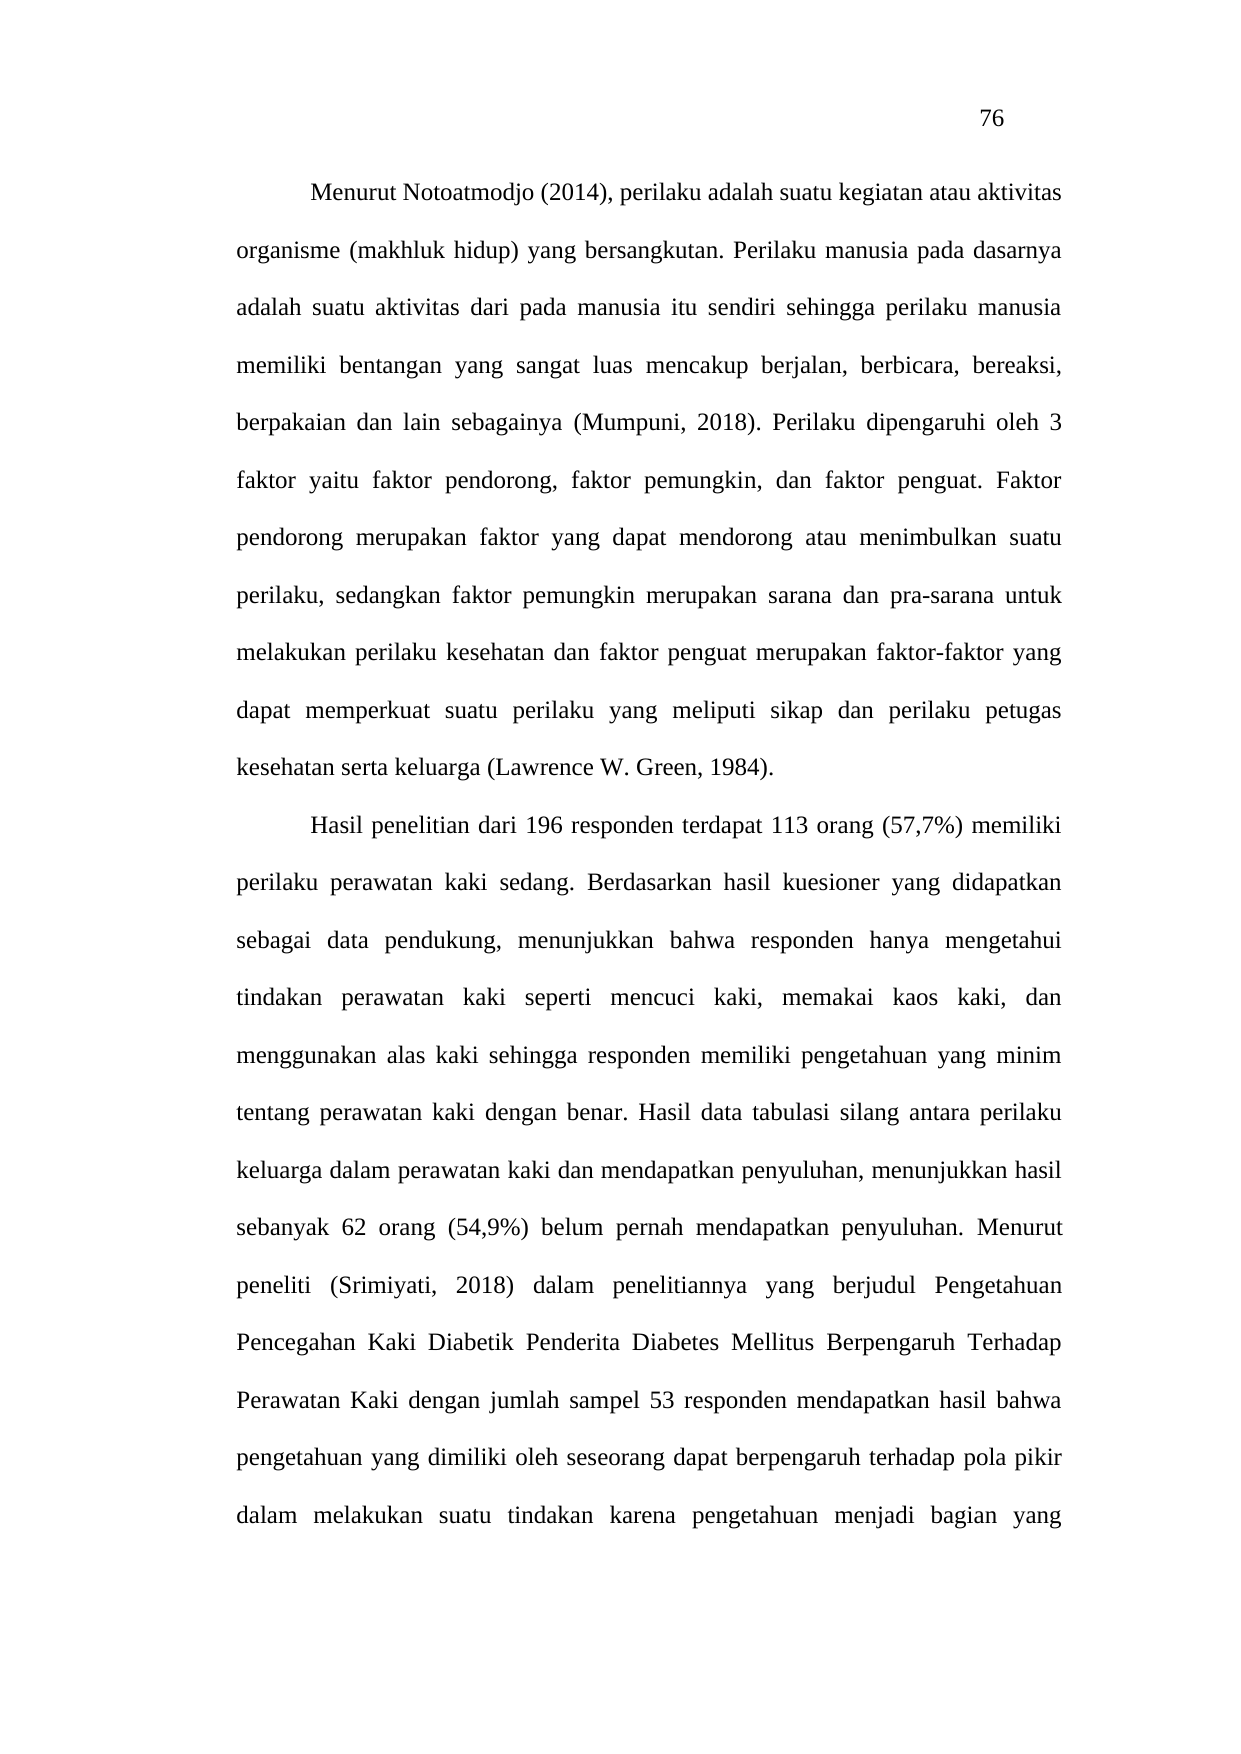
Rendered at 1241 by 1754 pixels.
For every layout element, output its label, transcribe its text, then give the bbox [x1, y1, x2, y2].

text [236, 810, 1063, 1528]
text Menurut Notoatmodjo (2014), perilaku adalah suatu kegiatan atau aktivitas organisme (makhluk hidup) yang bersangkutan. Perilaku manusia pada dasarnya adalah suatu aktivitas dari pada manusia itu sendiri sehingga perilaku manusia memiliki bentangan yang sangat luas mencakup berjalan, berbicara, bereaksi, berpakaian dan lain sebagainya (Mumpuni, 2018). Perilaku dipengaruhi oleh 3 faktor yaitu faktor pendorong, faktor pemungkin, dan faktor penguat. Faktor pendorong merupakan faktor yang dapat mendorong atau menimbulkan suatu perilaku, sedangkan faktor pemungkin merupakan sarana dan pra-sarana untuk melakukan perilaku kesehatan dan faktor penguat merupakan faktor-faktor yang dapat memperkuat suatu perilaku yang meliputi sikap dan perilaku petugas kesehatan serta keluarga (Lawrence W. Green, 1984). [236, 177, 1063, 781]
